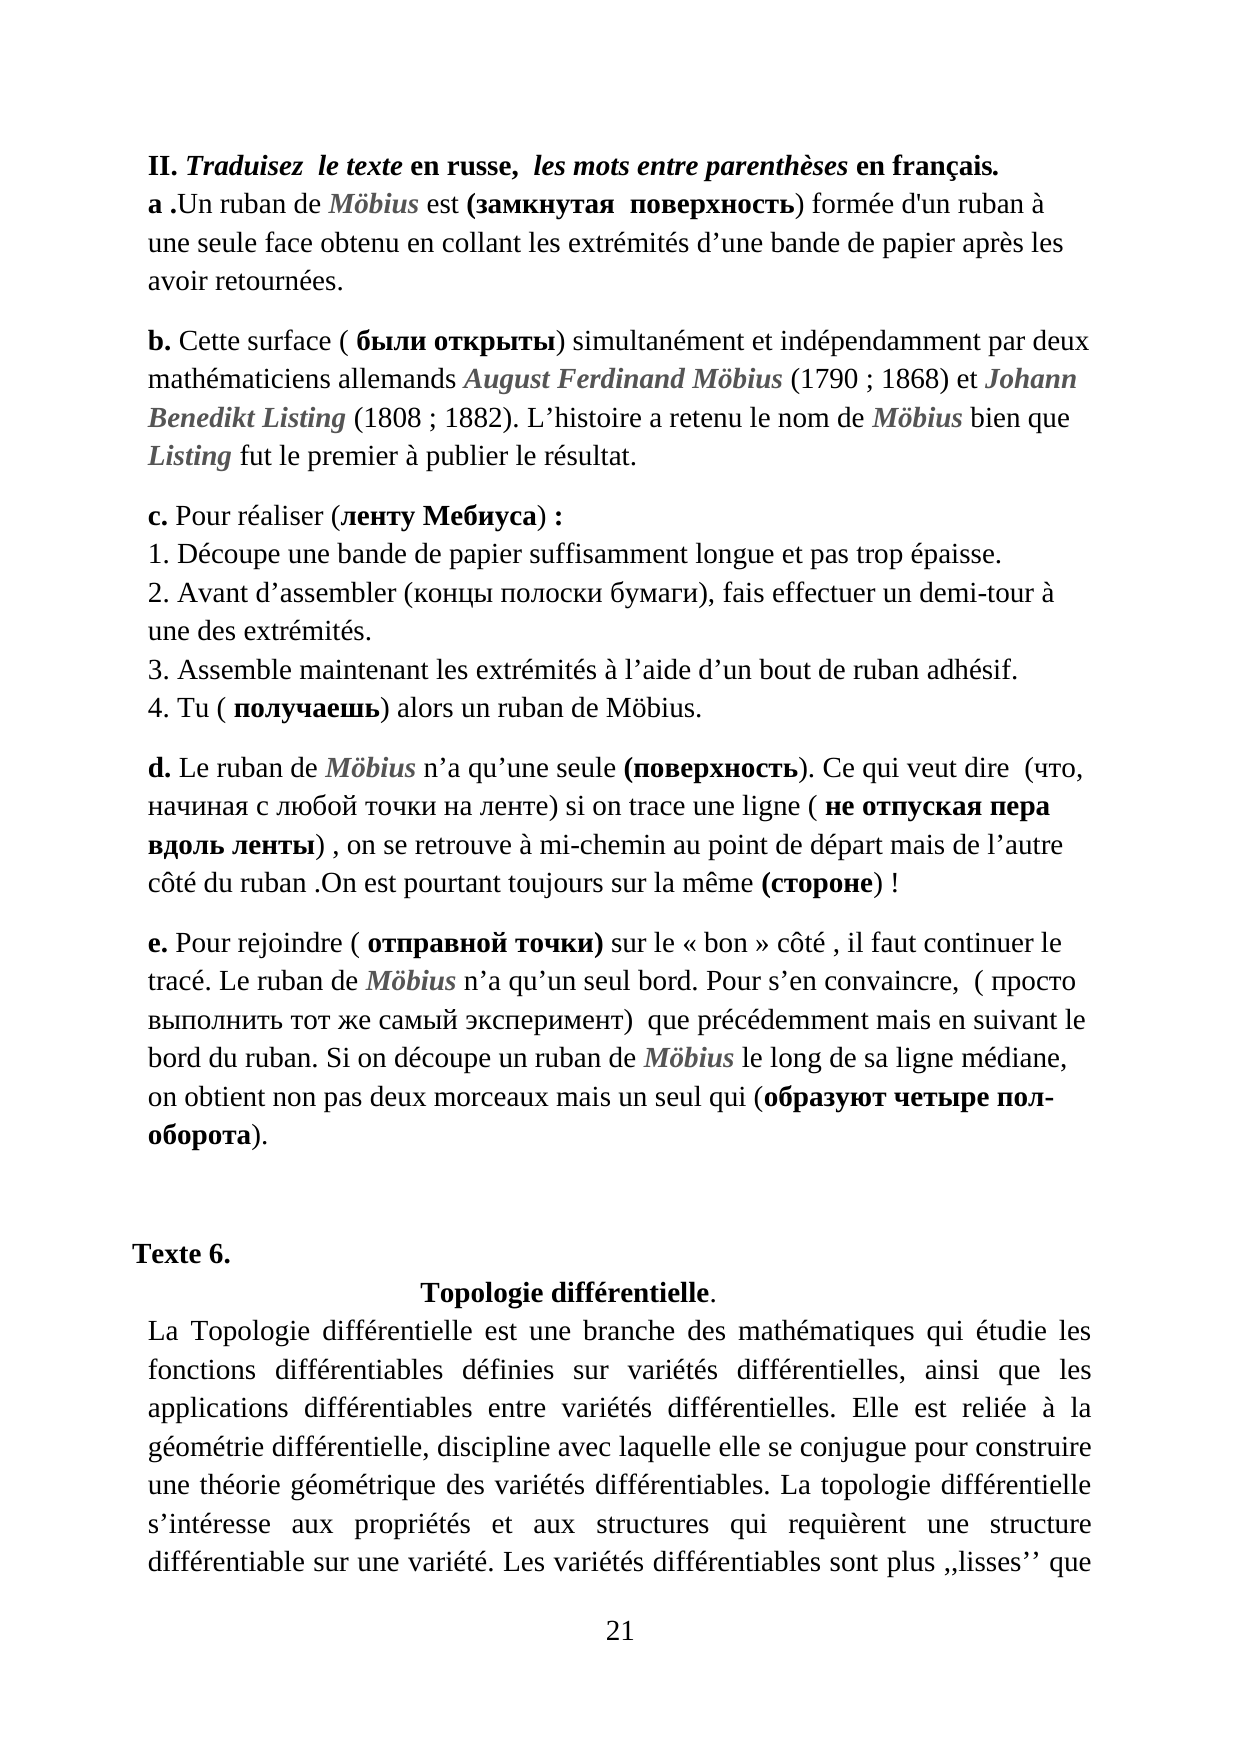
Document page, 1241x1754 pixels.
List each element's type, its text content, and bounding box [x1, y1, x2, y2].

text b. Cette surface ( были открыты) simultanément et indépendamment par deux mathématiciens allemands August Ferdinand Möbius (1790 ; 1868) et Johann Benedikt Listing (1808 ; 1882). L’histoire a retenu le nom de Möbius bien que Listing fut le premier à publier le résultat. [148, 323, 1092, 472]
text Topologie différentielle. [44, 1275, 1092, 1308]
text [148, 1313, 1092, 1578]
text е. Pour rejoindre ( отправной точки) sur le « bon » côté , il faut continuer le tracé. Le ruban de Möbius n’a qu’un seul bord. Pour s’en convaincre, ( просто выполнить тот же самый эксперимент) que précédemment mais en suivant le bord du ruban. Si on découpe un ruban de Möbius le long de sa ligne médiane, on obtient non pas deux morceaux mais un seul qui (образуют четыре пол-оборота). [148, 925, 1092, 1151]
text d. Le ruban de Möbius n’a qu’une seule (поверхность). Ce qui veut dire (что, начиная с любой точки на ленте) si on trace une ligne ( не отпуская пера вдоль ленты) , on se retrouve à mi-chemin au point de départ mais de l’autre côté du ruban .On est pourtant toujours sur la même (стороне) ! [148, 750, 1092, 899]
text II. Traduisez le texte en russe, les mots entre parenthèses en français. [148, 148, 1092, 181]
text a .Un ruban de Möbius est (замкнутая поверхность) formée d'un ruban à une seule face obtenu en collant les extrémités d’une bande de papier après les avoir retournées. [148, 186, 1092, 297]
text Texte 6. [44, 1236, 1092, 1270]
text c. Pour réaliser (ленту Мебиуса) : 1. Découpe une bande de papier suffisamment longue et pas trop épaisse. 2. Avant d’assembler (концы полоски бумаги), fais effectuer un demi-tour à une des extrémités. 3. Assemble maintenant les extrémités à l’aide d’un bout de ruban adhésif. 4. Tu ( получаешь) alors un ruban de Möbius. [148, 498, 1092, 724]
